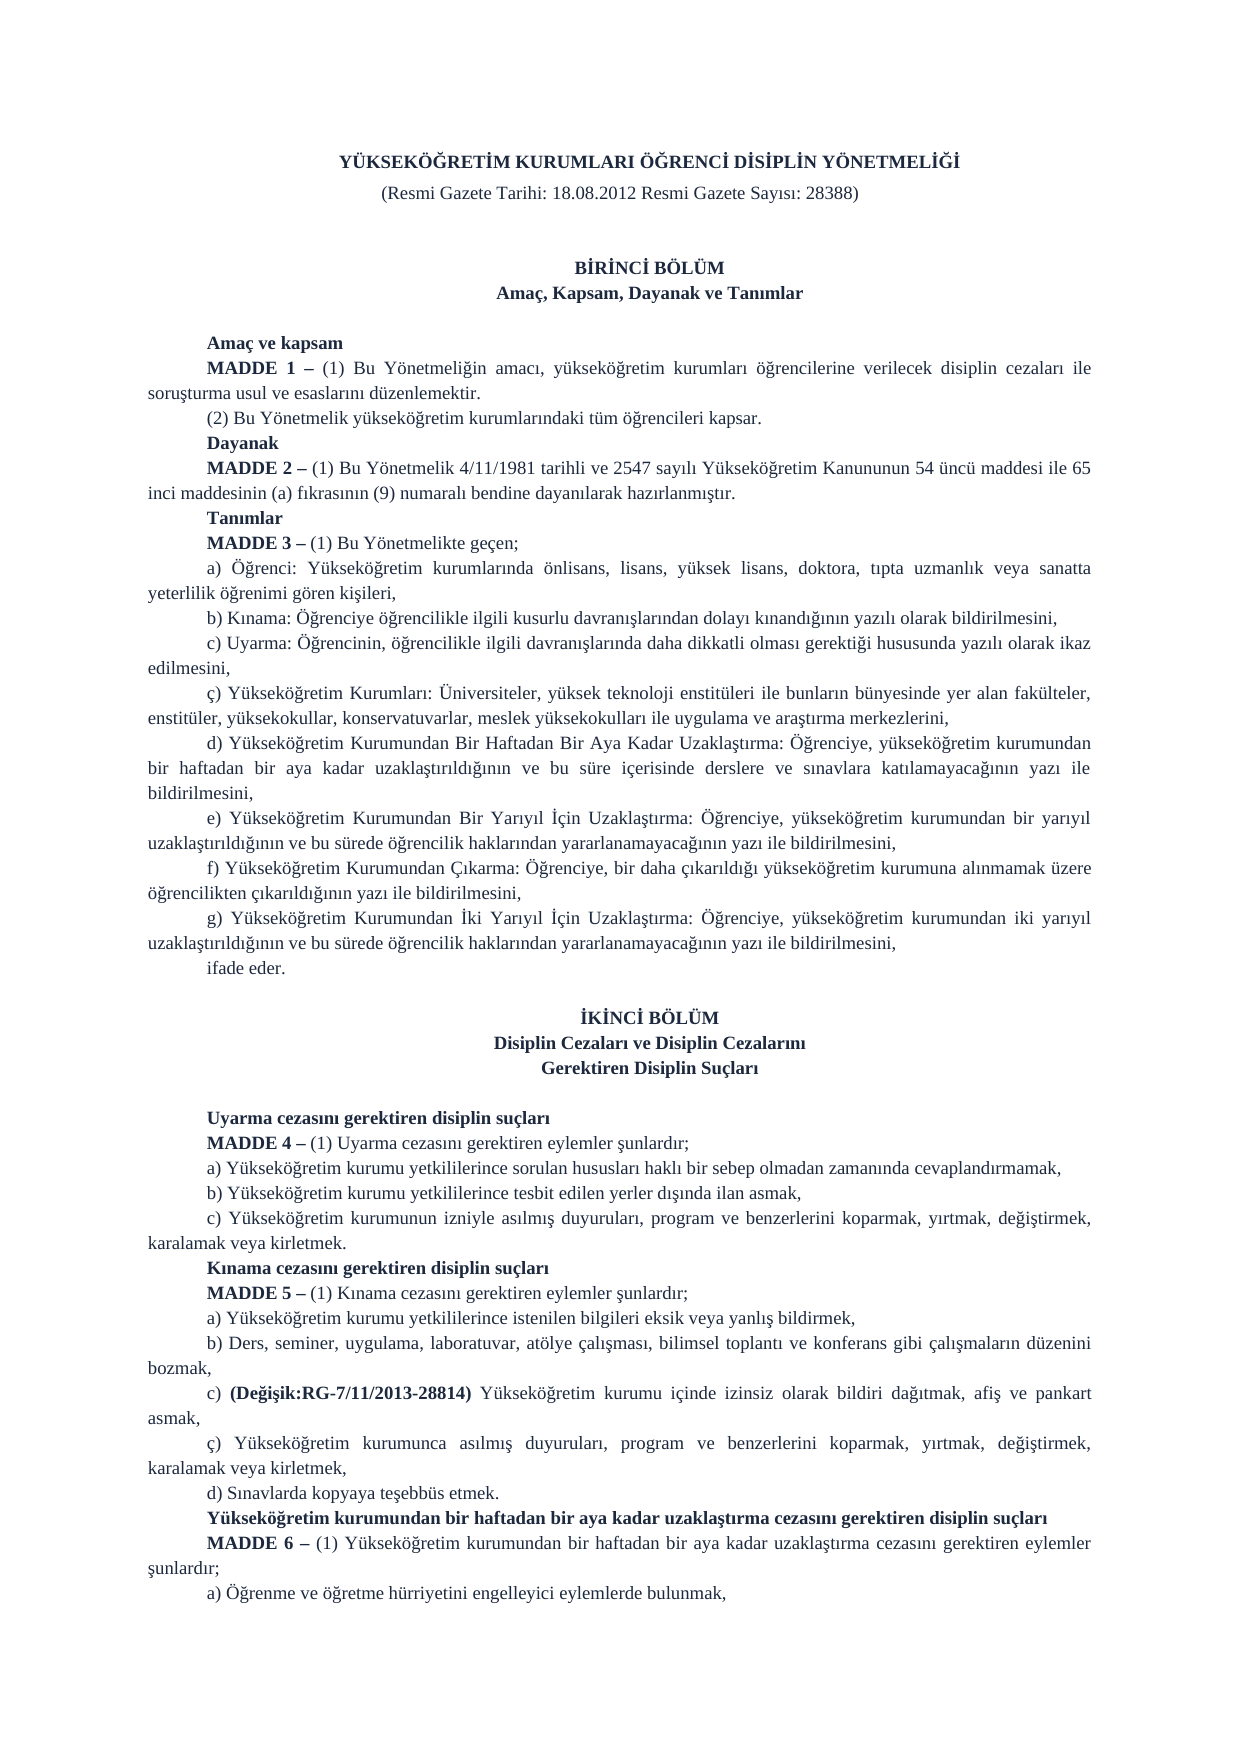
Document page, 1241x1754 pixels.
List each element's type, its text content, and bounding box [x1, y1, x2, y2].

text ç) Yükseköğretim Kurumları: Üniversiteler, yüksek teknoloji enstitüleri ile bunların bünyesinde yer alan fakülteler, enstitüler, yüksekokullar, konservatuvarlar, meslek yüksekokulları ile uygulama ve araştırma merkezlerini, [148, 679, 1093, 729]
text İKİNCİ BÖLÜM [148, 1004, 1093, 1029]
text ifade eder. [148, 954, 1093, 979]
text YÜKSEKÖĞRETİM KURUMLARI ÖĞRENCİ DİSİPLİN YÖNETMELİĞİ [148, 148, 1093, 173]
text MADDE 3 – (1) Bu Yönetmelikte geçen; [148, 529, 1093, 554]
text Yükseköğretim kurumundan bir haftadan bir aya kadar uzaklaştırma cezasını gerektiren disiplin suçları [148, 1504, 1093, 1529]
text b) Yükseköğretim kurumu yetkililerince tesbit edilen yerler dışında ilan asmak, [148, 1179, 1093, 1204]
text a) Öğrenme ve öğretme hürriyetini engelleyici eylemlerde bulunmak, [148, 1579, 1093, 1604]
text f) Yükseköğretim Kurumundan Çıkarma: Öğrenciye, bir daha çıkarıldığı yükseköğretim kurumuna alınmamak üzere öğrencilikten çıkarıldığının yazı ile bildirilmesini, [148, 854, 1093, 904]
text Disiplin Cezaları ve Disiplin Cezalarını [148, 1029, 1093, 1054]
text e) Yükseköğretim Kurumundan Bir Yarıyıl İçin Uzaklaştırma: Öğrenciye, yükseköğretim kurumundan bir yarıyıl uzaklaştırıldığının ve bu sürede öğrencilik haklarından yararlanamayacağının yazı ile bildirilmesini, [148, 804, 1093, 854]
text b) Ders, seminer, uygulama, laboratuvar, atölye çalışması, bilimsel toplantı ve konferans gibi çalışmaların düzenini bozmak, [148, 1329, 1093, 1379]
text c) Uyarma: Öğrencinin, öğrencilikle ilgili davranışlarında daha dikkatli olması gerektiği hususunda yazılı olarak ikaz edilmesini, [148, 629, 1093, 679]
text MADDE 4 – (1) Uyarma cezasını gerektiren eylemler şunlardır; [148, 1129, 1093, 1154]
text BİRİNCİ BÖLÜM [148, 254, 1093, 279]
text Gerektiren Disiplin Suçları [148, 1054, 1093, 1079]
text Amaç ve kapsam [148, 329, 1093, 354]
text Kınama cezasını gerektiren disiplin suçları [148, 1254, 1093, 1279]
text (2) Bu Yönetmelik yükseköğretim kurumlarındaki tüm öğrencileri kapsar. [148, 404, 1093, 429]
text g) Yükseköğretim Kurumundan İki Yarıyıl İçin Uzaklaştırma: Öğrenciye, yükseköğretim kurumundan iki yarıyıl uzaklaştırıldığının ve bu sürede öğrencilik haklarından yararlanamayacağının yazı ile bildirilmesini, [148, 904, 1093, 954]
text MADDE 1 – (1) Bu Yönetmeliğin amacı, yükseköğretim kurumları öğrencilerine verilecek disiplin cezaları ile soruşturma usul ve esaslarını düzenlemektir. [148, 354, 1093, 404]
text c) Yükseköğretim kurumunun izniyle asılmış duyuruları, program ve benzerlerini koparmak, yırtmak, değiştirmek, karalamak veya kirletmek. [148, 1204, 1093, 1254]
text a) Yükseköğretim kurumu yetkililerince sorulan hususları haklı bir sebep olmadan zamanında cevaplandırmamak, [148, 1154, 1093, 1179]
text a) Öğrenci: Yükseköğretim kurumlarında önlisans, lisans, yüksek lisans, doktora, tıpta uzmanlık veya sanatta yeterlilik öğrenimi gören kişileri, [148, 554, 1093, 604]
text ç) Yükseköğretim kurumunca asılmış duyuruları, program ve benzerlerini koparmak, yırtmak, değiştirmek, karalamak veya kirletmek, [148, 1429, 1093, 1479]
text MADDE 5 – (1) Kınama cezasını gerektiren eylemler şunlardır; [148, 1279, 1093, 1304]
text Tanımlar [148, 504, 1093, 529]
text d) Yükseköğretim Kurumundan Bir Haftadan Bir Aya Kadar Uzaklaştırma: Öğrenciye, yükseköğretim kurumundan bir haftadan bir aya kadar uzaklaştırıldığının ve bu süre içerisinde derslere ve sınavlara katılamayacağının yazı ile bildirilmesini, [148, 729, 1093, 804]
text d) Sınavlarda kopyaya teşebbüs etmek. [148, 1479, 1093, 1504]
text b) Kınama: Öğrenciye öğrencilikle ilgili kusurlu davranışlarından dolayı kınandığının yazılı olarak bildirilmesini, [148, 604, 1093, 629]
text a) Yükseköğretim kurumu yetkililerince istenilen bilgileri eksik veya yanlış bildirmek, [148, 1304, 1093, 1329]
text Dayanak [148, 429, 1093, 454]
text (Resmi Gazete Tarihi: 18.08.2012 Resmi Gazete Sayısı: 28388) [148, 173, 1093, 204]
text MADDE 6 – (1) Yükseköğretim kurumundan bir haftadan bir aya kadar uzaklaştırma cezasını gerektiren eylemler şunlardır; [148, 1529, 1093, 1579]
text Amaç, Kapsam, Dayanak ve Tanımlar [148, 279, 1093, 304]
text MADDE 2 – (1) Bu Yönetmelik 4/11/1981 tarihli ve 2547 sayılı Yükseköğretim Kanununun 54 üncü maddesi ile 65 inci maddesinin (a) fıkrasının (9) numaralı bendine dayanılarak hazırlanmıştır. [148, 454, 1093, 504]
text c) (Değişik:RG-7/11/2013-28814) Yükseköğretim kurumu içinde izinsiz olarak bildiri dağıtmak, afiş ve pankart asmak, [148, 1379, 1093, 1429]
text Uyarma cezasını gerektiren disiplin suçları [148, 1104, 1093, 1129]
